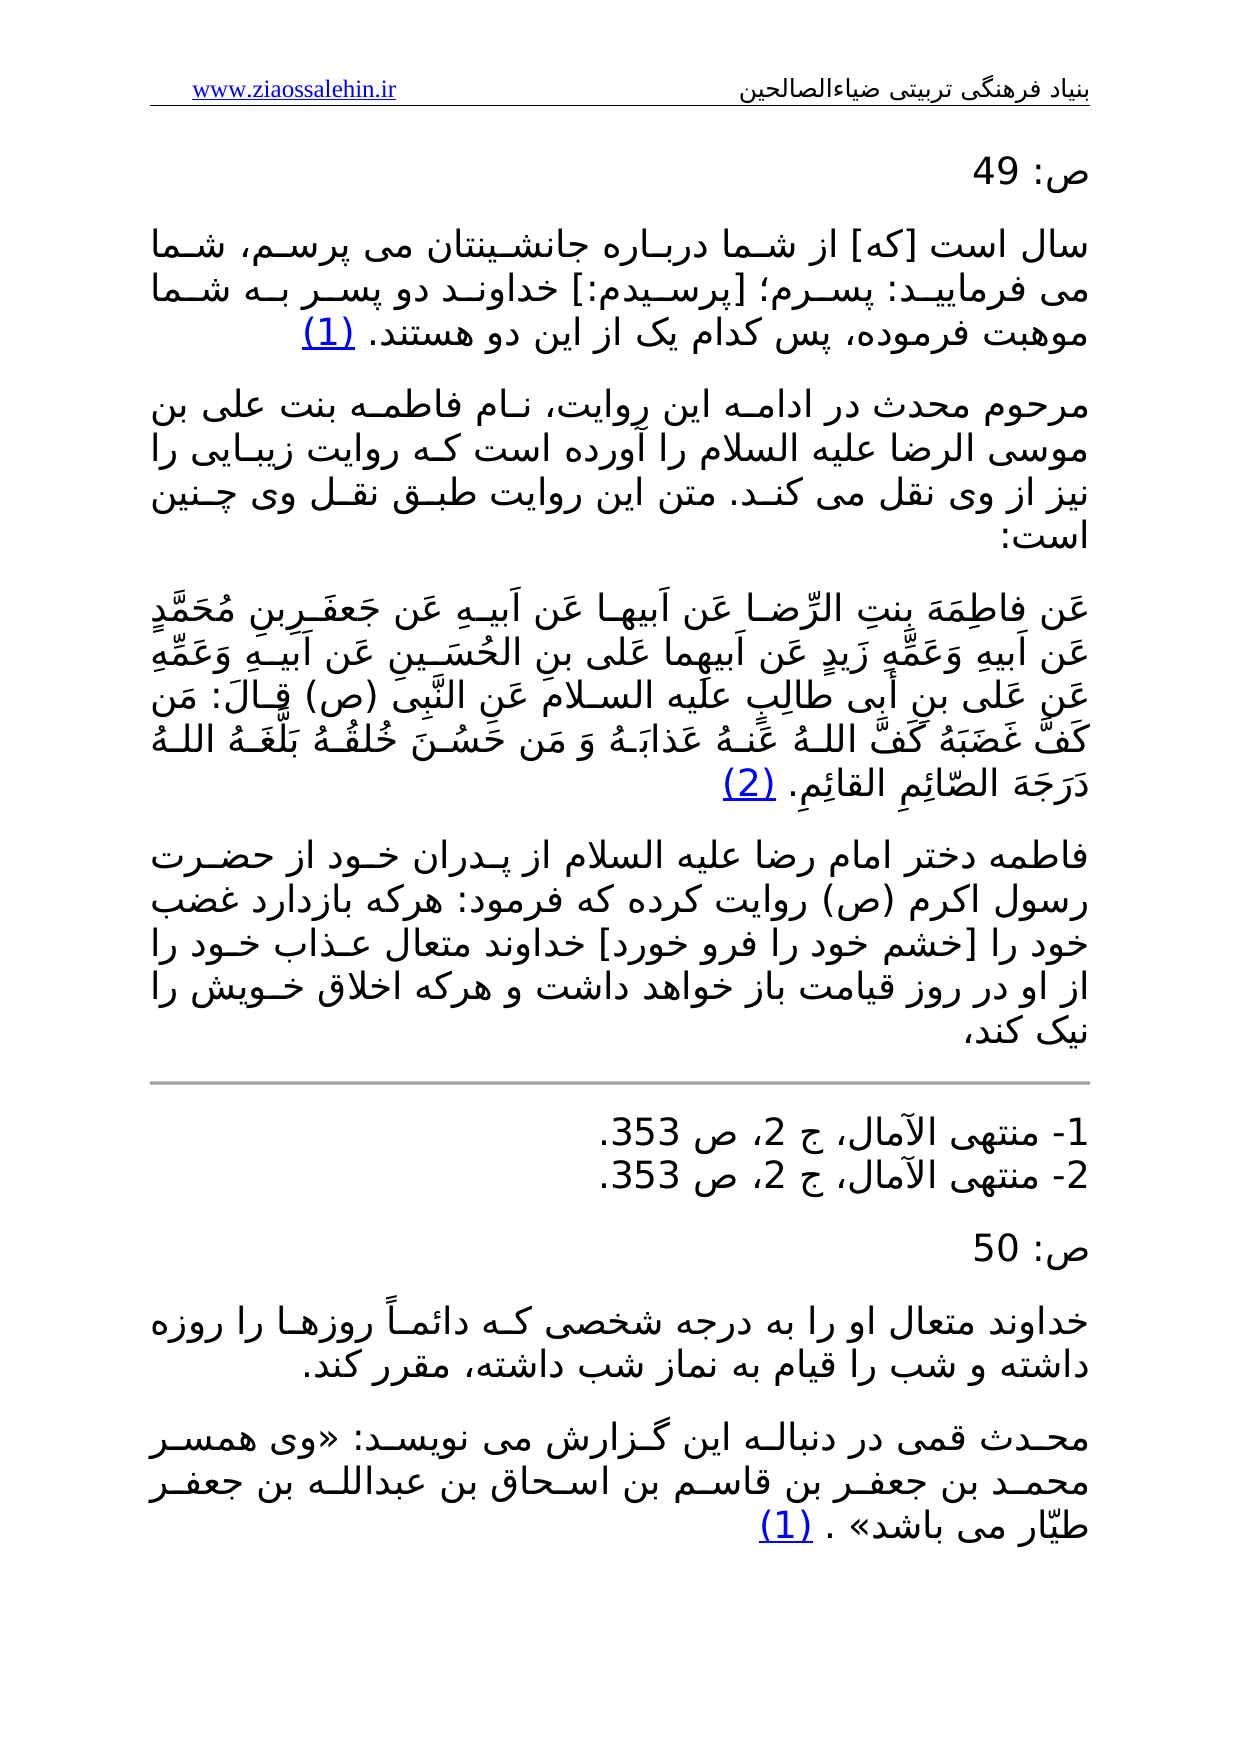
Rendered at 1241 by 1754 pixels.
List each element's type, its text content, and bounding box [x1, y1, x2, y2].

text سال است [که] از شما درباره جانشینتان می پرسم، شما می فرمایید: پسرم؛ [پرسیدم:] خداوند دو پسر به شما موهبت فرموده، پس کدام یک از این دو هستند. (1) [150, 223, 1090, 354]
text خداوند متعال او را به درجه شخصی که دائماً روزها را روزه داشته و شب را قیام به نماز شب داشته، مقرر کند. [150, 1299, 1090, 1387]
text ص: 50 [150, 1227, 1090, 1270]
text 1- منتهی الآمال، ج 2، ص 353. [150, 1110, 1090, 1154]
text عَن فاطِمَهَ بِنتِ الرِّضا عَن اَبیها عَن اَبیهِ عَن جَعفَرِبنِ مُحَمَّدٍ عَن اَبیهِ وَعَمِّهِ زَیدٍ عَن اَبیهِما عَلی بنِ الحُسَینِ عَن اَبیهِ وَعَمِّهِ عَن عَلی بنِ أبی طالِبٍ علیه السلام عَنِ النَّبِی (ص) قالَ: مَن کَفَّ غَضَبَهُ کَفَّ اللهُ عَنهُ عَذابَهُ وَ مَن حَسُنَ خُلقُهُ بَلَّغَهُ اللهُ دَرَجَهَ الصّائِمِ القائِمِ. (2) [150, 587, 1090, 805]
text محدث قمی در دنباله این گزارش می نویسد: «وی همسر محمد بن جعفر بن قاسم بن اسحاق بن عبدالله بن جعفر طیّار می باشد» . (1) [150, 1416, 1090, 1547]
text فاطمه دختر امام رضا علیه السلام از پدران خود از حضرت رسول اکرم (ص) روایت کرده که فرمود: هرکه بازدارد غضب خود را [خشم خود را فرو خورد] خداوند متعال عذاب خود را از او در روز قیامت باز خواهد داشت و هرکه اخلاق خویش را نیک کند، [150, 834, 1090, 1052]
text 2- منتهی الآمال، ج 2، ص 353. [150, 1154, 1090, 1197]
text مرحوم محدث در ادامه این روایت، نام فاطمه بنت علی بن موسی الرضا علیه السلام را آورده است که روایت زیبایی را نیز از وی نقل می کند. متن این روایت طبق نقل وی چنین است: [150, 383, 1090, 557]
text ص: 49 [150, 150, 1090, 194]
